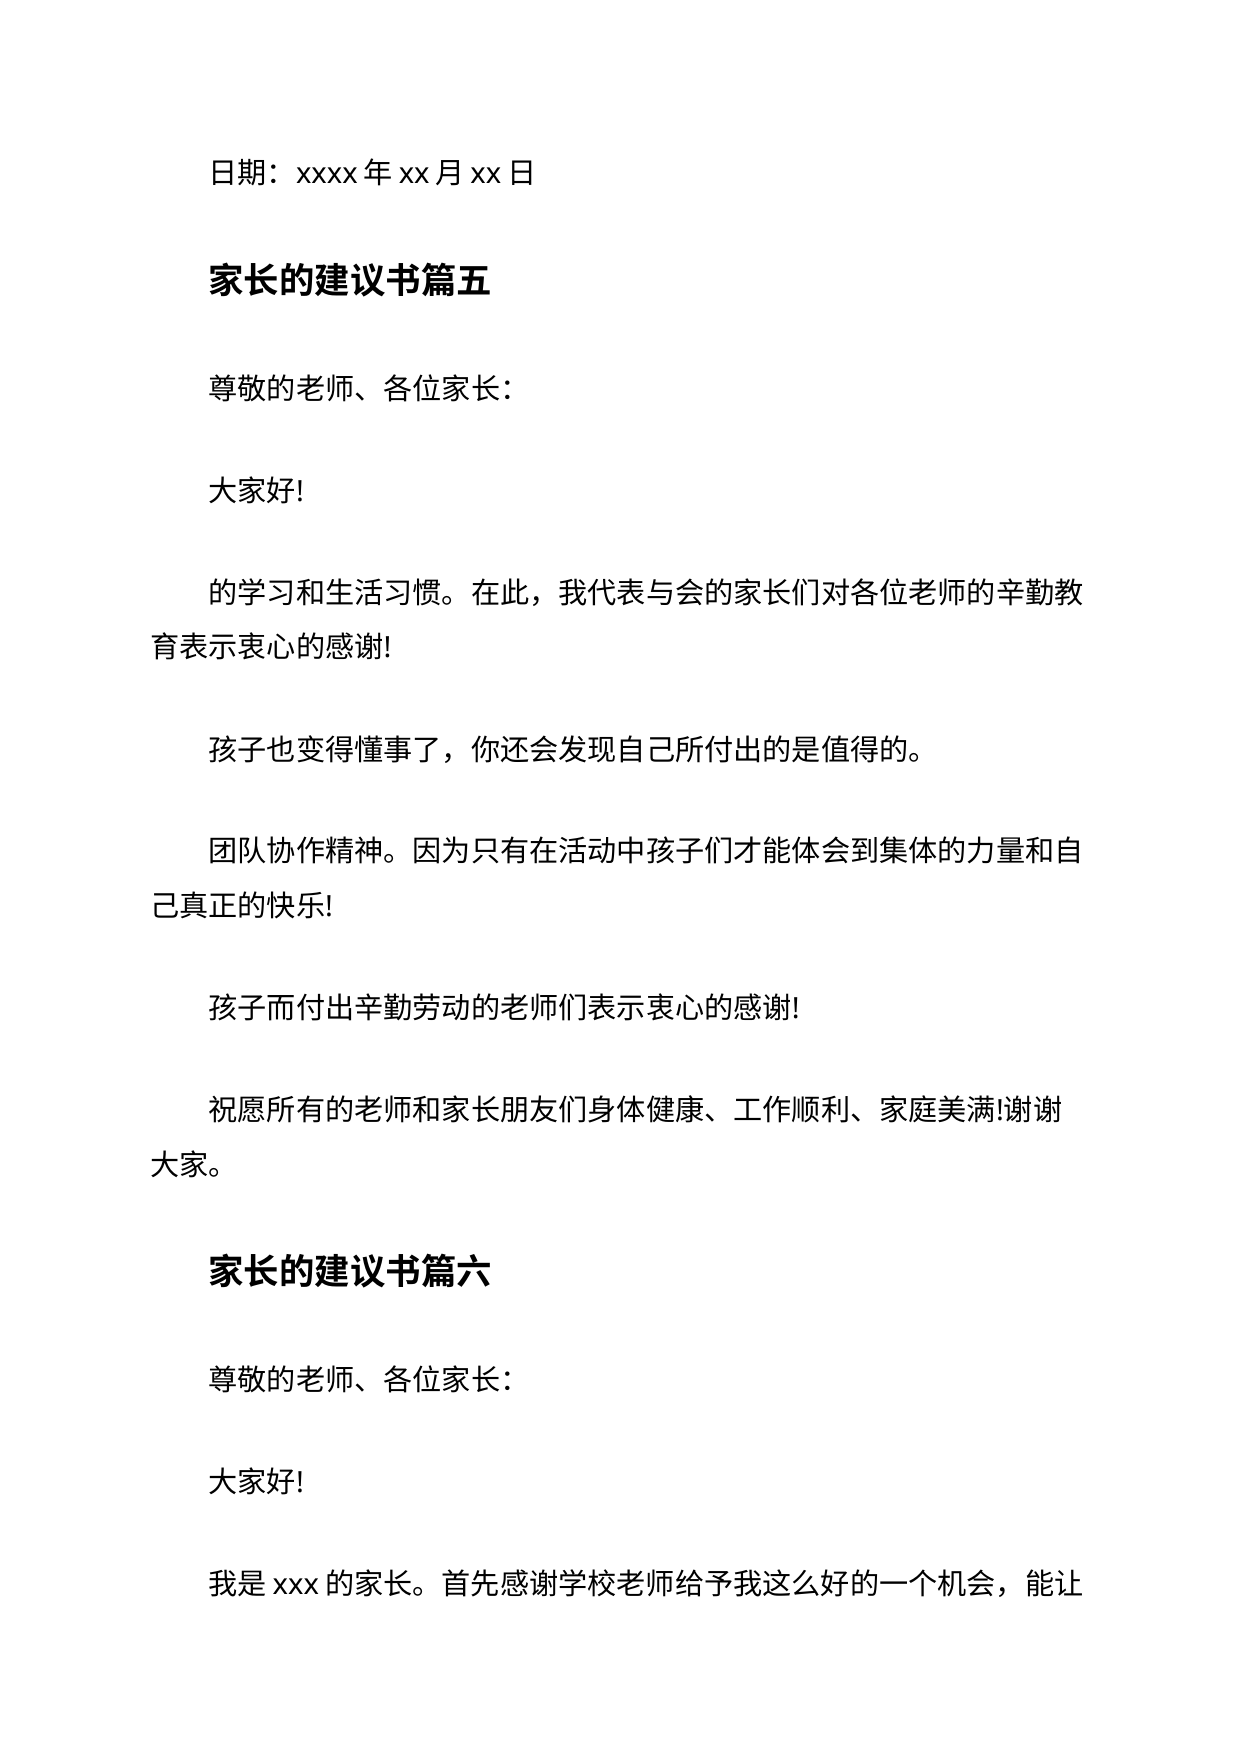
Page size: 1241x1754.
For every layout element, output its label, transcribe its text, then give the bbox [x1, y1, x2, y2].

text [150, 1561, 1090, 1603]
text 尊敬的老师、各位家长： [150, 1357, 1090, 1399]
text 祝愿所有的老师和家长朋友们身体健康、工作顺利、家庭美满!谢谢大家。 [150, 1087, 1090, 1184]
text 家长的建议书篇六 [150, 1243, 1090, 1295]
text 大家好! [150, 467, 1090, 509]
text 孩子而付出辛勤劳动的老师们表示衷心的感谢! [150, 985, 1090, 1027]
text 日期：xxxx年xx月xx日 [150, 150, 1090, 192]
text 团队协作精神。因为只有在活动中孩子们才能体会到集体的力量和自己真正的快乐! [150, 828, 1090, 925]
text 大家好! [150, 1459, 1090, 1501]
text 孩子也变得懂事了，你还会发现自己所付出的是值得的。 [150, 726, 1090, 768]
text 家长的建议书篇五 [150, 252, 1090, 303]
text 的学习和生活习惯。在此，我代表与会的家长们对各位老师的辛勤教育表示衷心的感谢! [150, 569, 1090, 666]
text 尊敬的老师、各位家长： [150, 365, 1090, 408]
